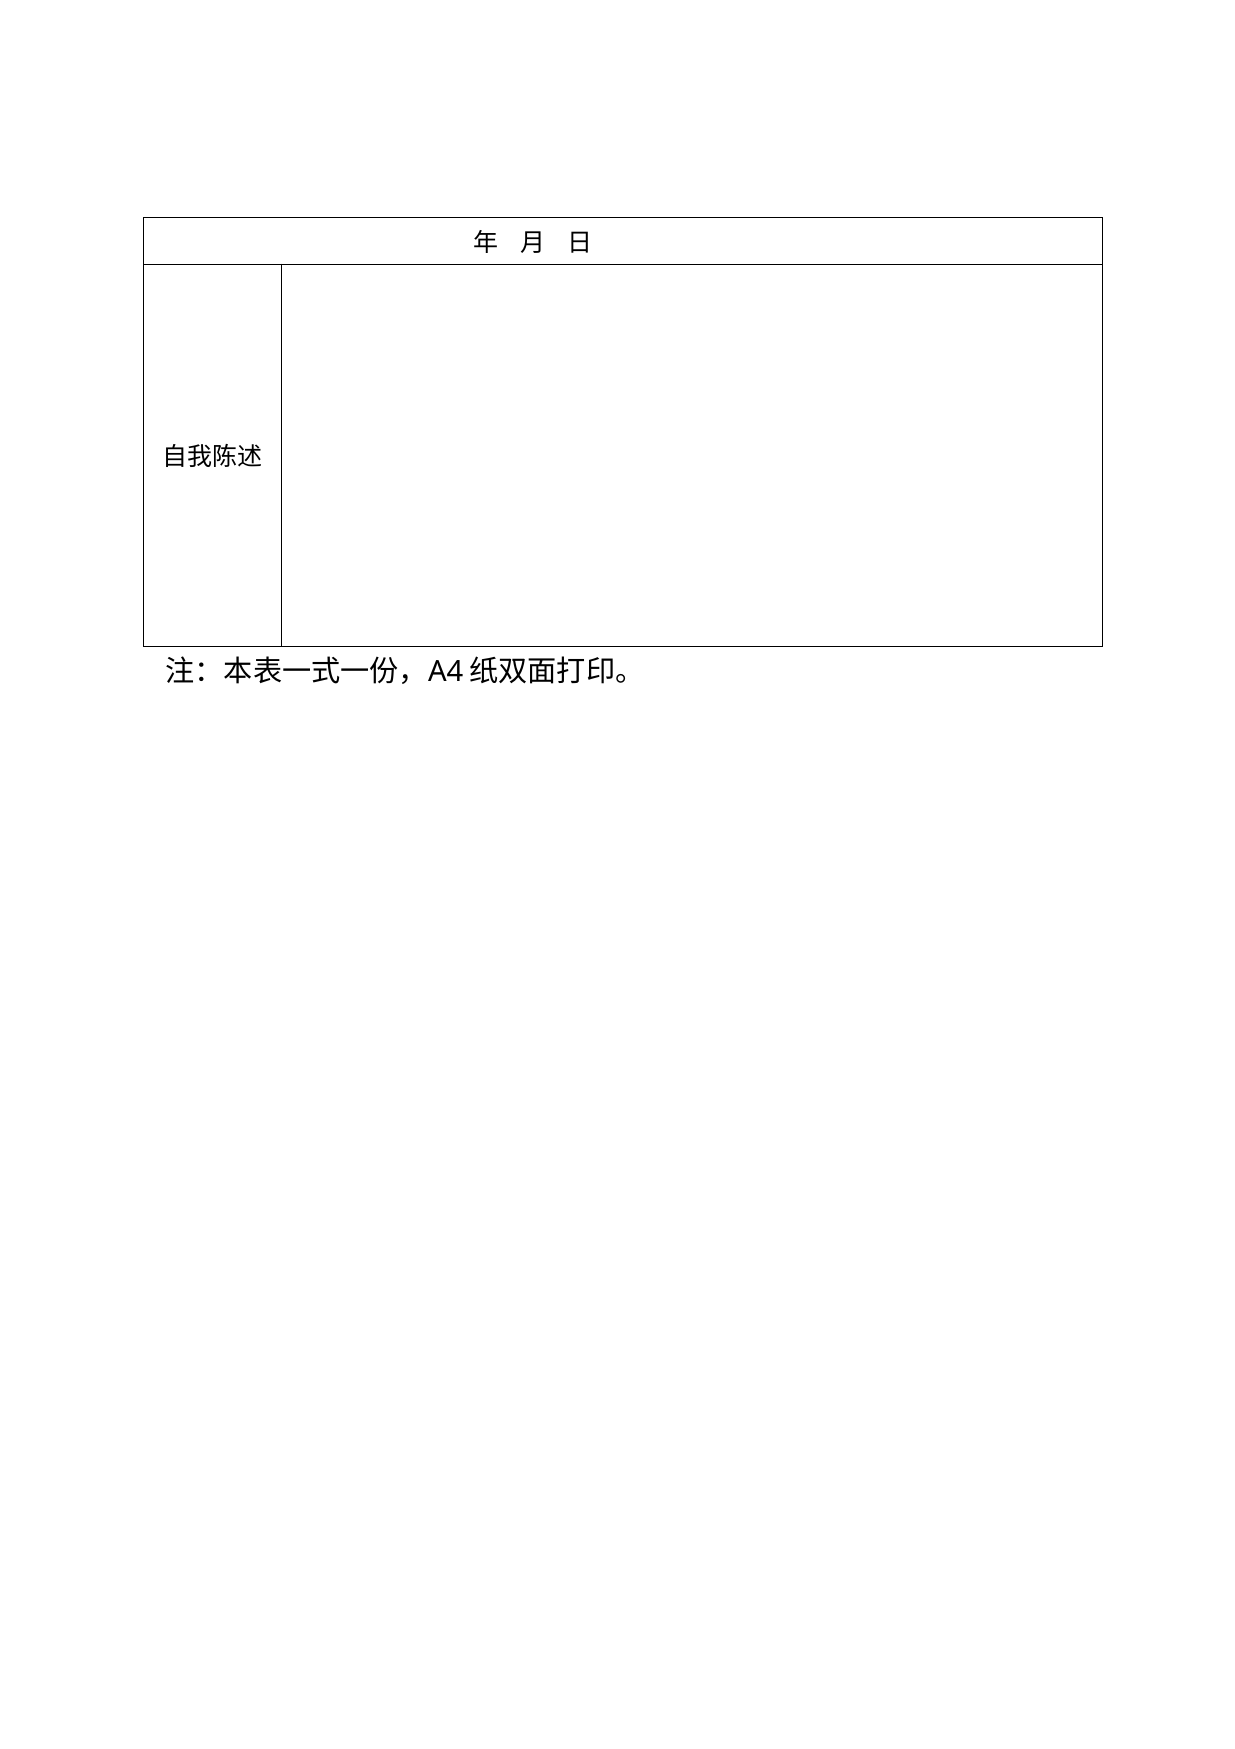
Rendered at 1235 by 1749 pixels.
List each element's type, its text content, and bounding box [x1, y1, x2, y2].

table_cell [144, 218, 1102, 263]
table_cell [282, 265, 1102, 646]
table_cell 自我陈述 [144, 265, 281, 646]
text 注：本表一式一份，A4纸双面打印。 [165, 647, 1081, 692]
